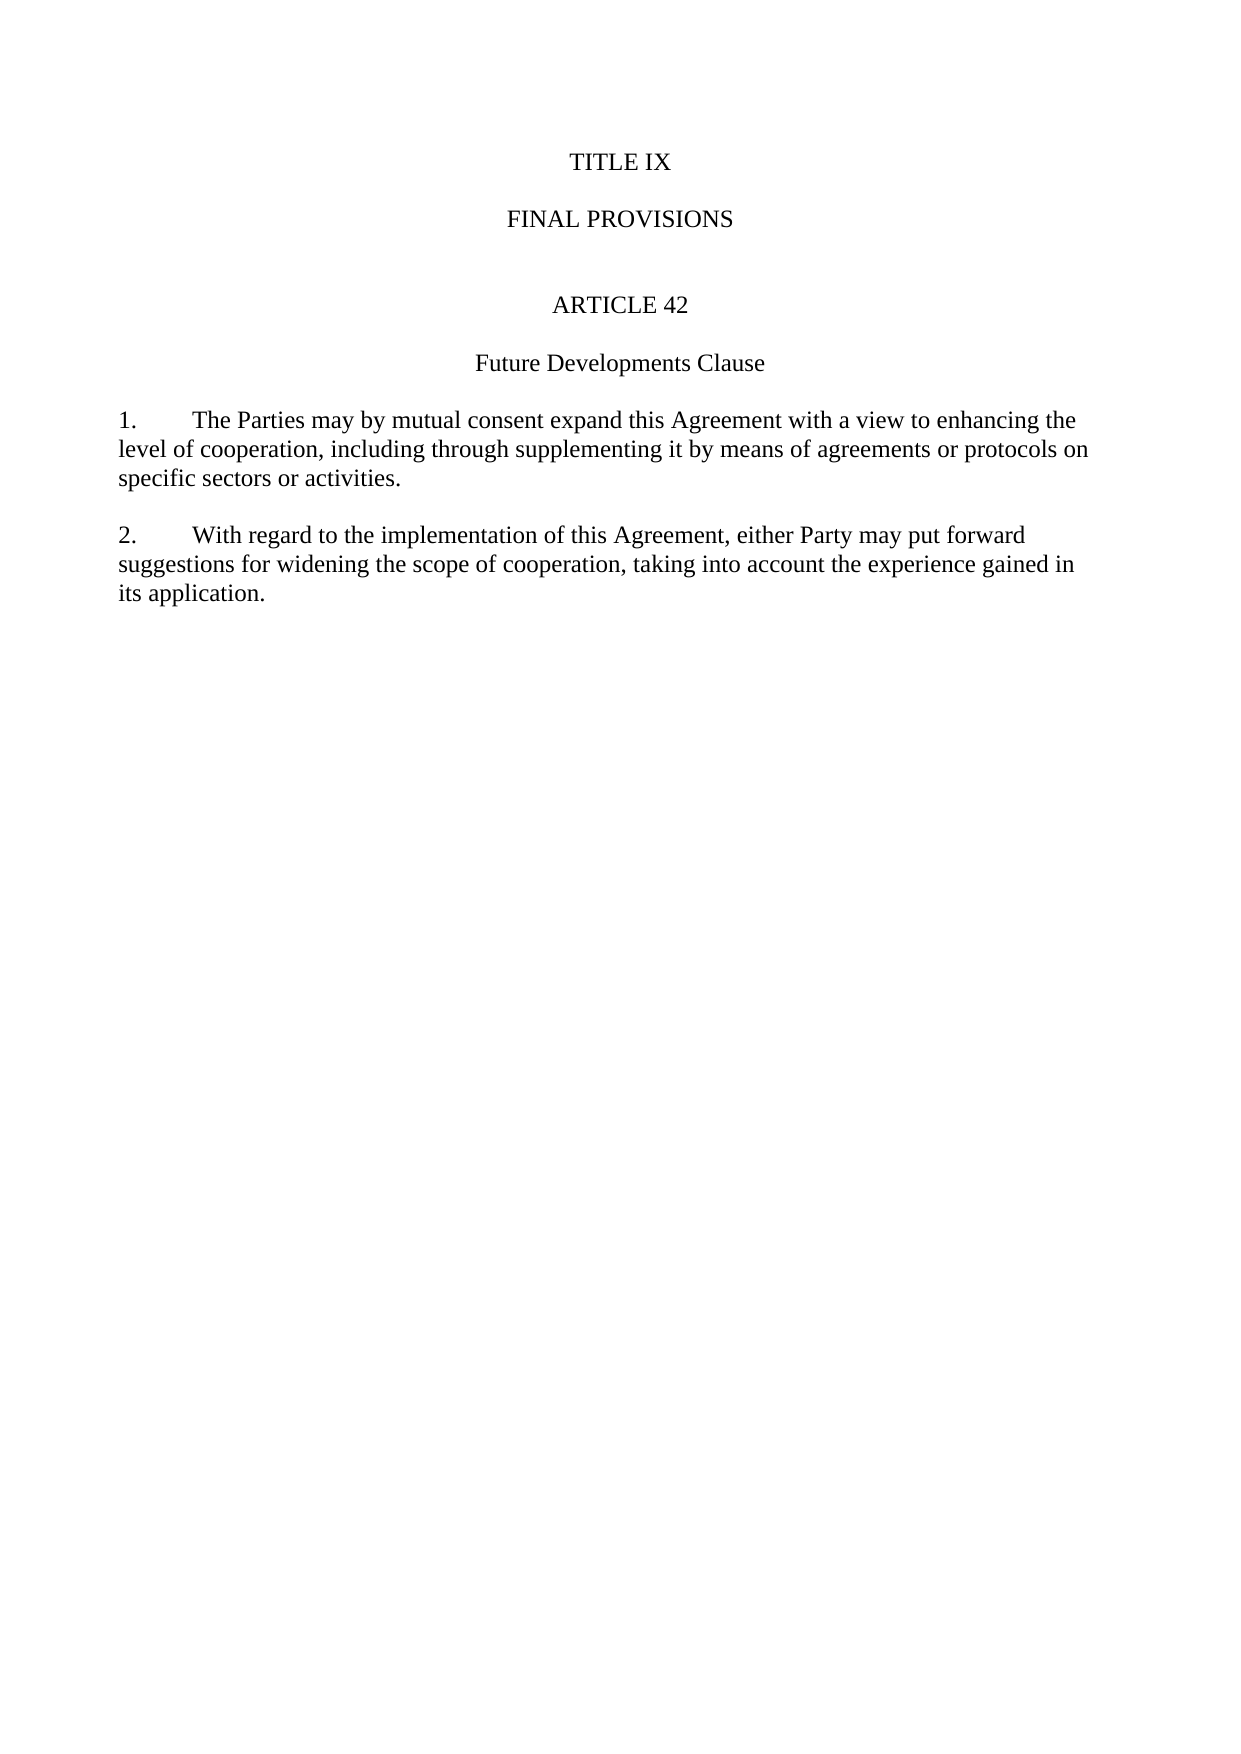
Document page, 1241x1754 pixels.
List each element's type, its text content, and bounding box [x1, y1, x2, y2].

text FINAL PROVISIONS [118, 204, 1122, 233]
text ARTICLE 42 [118, 291, 1122, 319]
text 1. The Parties may by mutual consent expand this Agreement with a view to enhancing the level of cooperation, including through supplementing it by means of agreements or protocols on specific sectors or activities. [118, 406, 1122, 492]
text TITLE IX [118, 147, 1122, 176]
text 2. With regard to the implementation of this Agreement, either Party may put forward suggestions for widening the scope of cooperation, taking into account the experience gained in its application. [118, 521, 1122, 607]
text Future Developments Clause [118, 348, 1122, 377]
